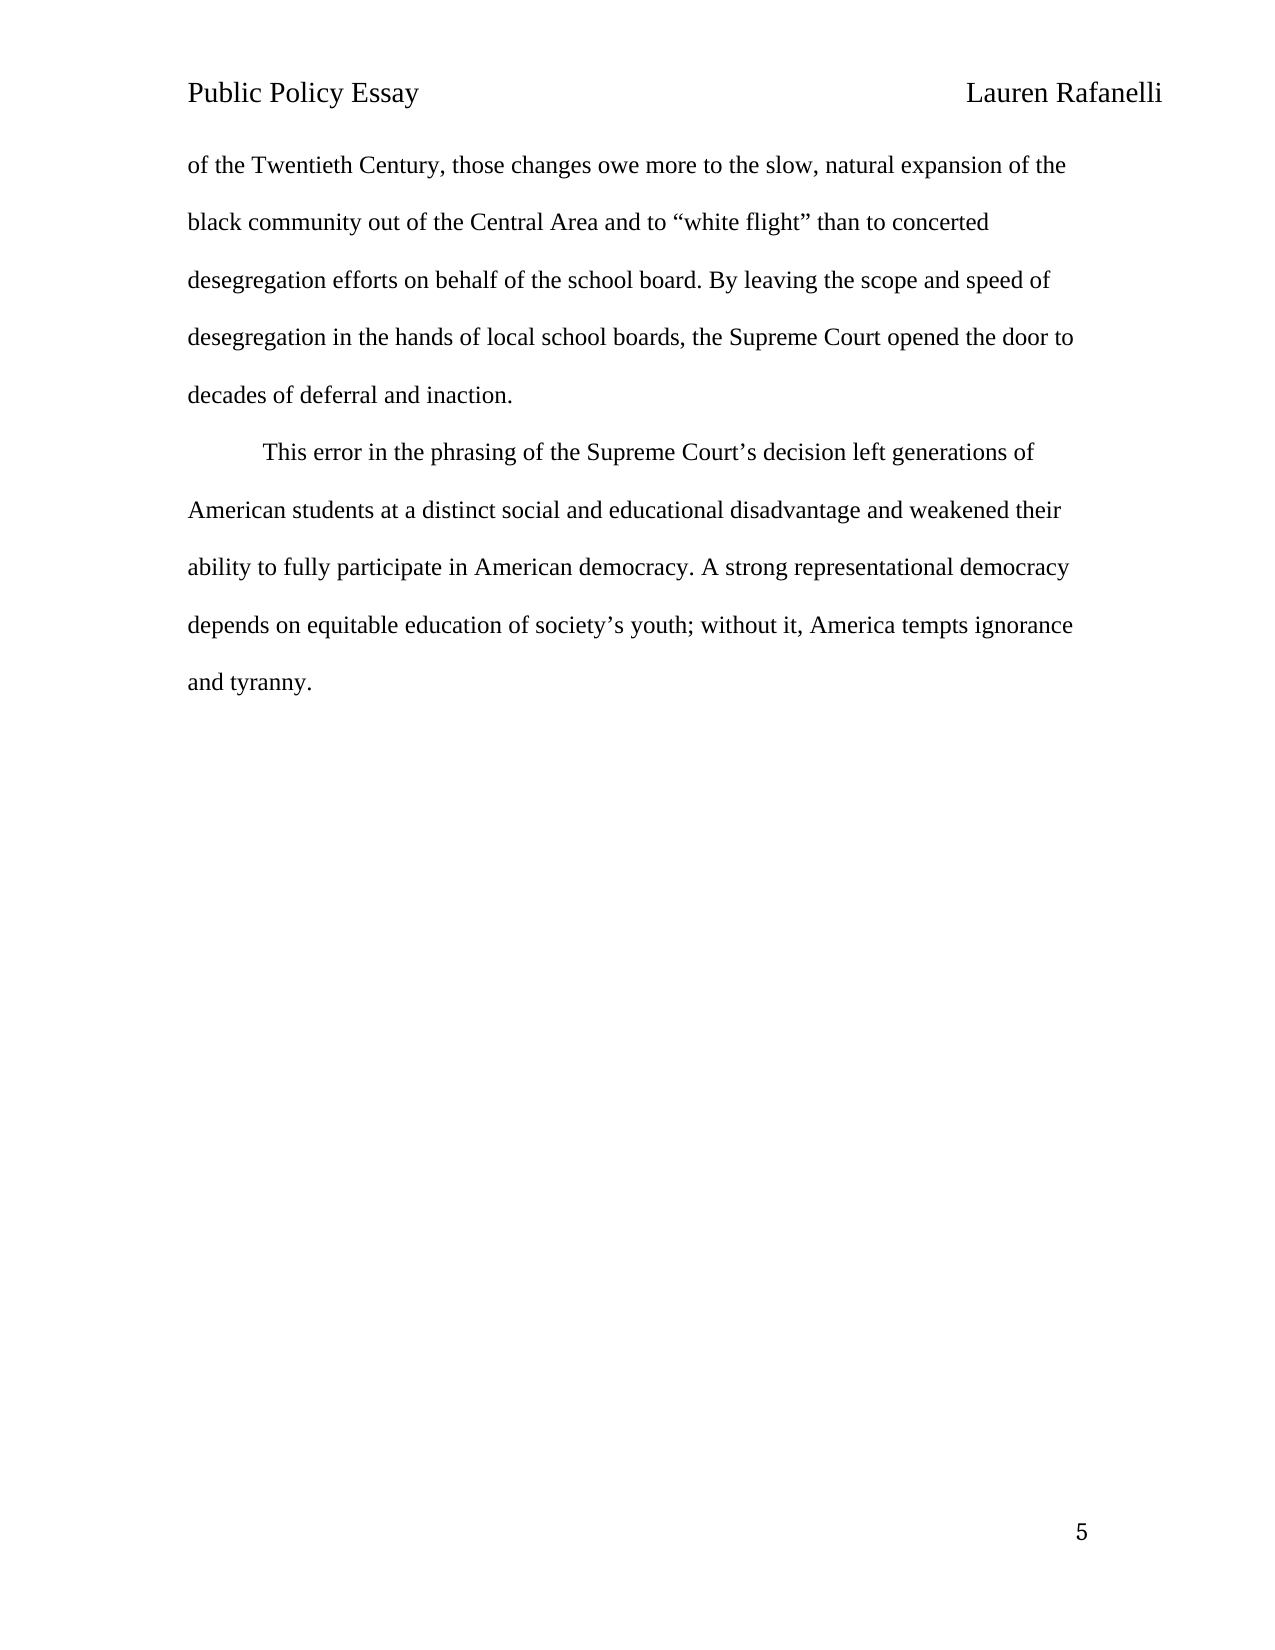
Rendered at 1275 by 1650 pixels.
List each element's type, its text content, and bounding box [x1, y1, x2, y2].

text This error in the phrasing of the Supreme Court’s decision left generations of American students at a distinct social and educational disadvantage and weakened their ability to fully participate in American democracy. A strong representational democracy depends on equitable education of society’s youth; without it, America tempts ignorance and tyranny. [187, 437, 1087, 696]
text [187, 150, 1087, 409]
